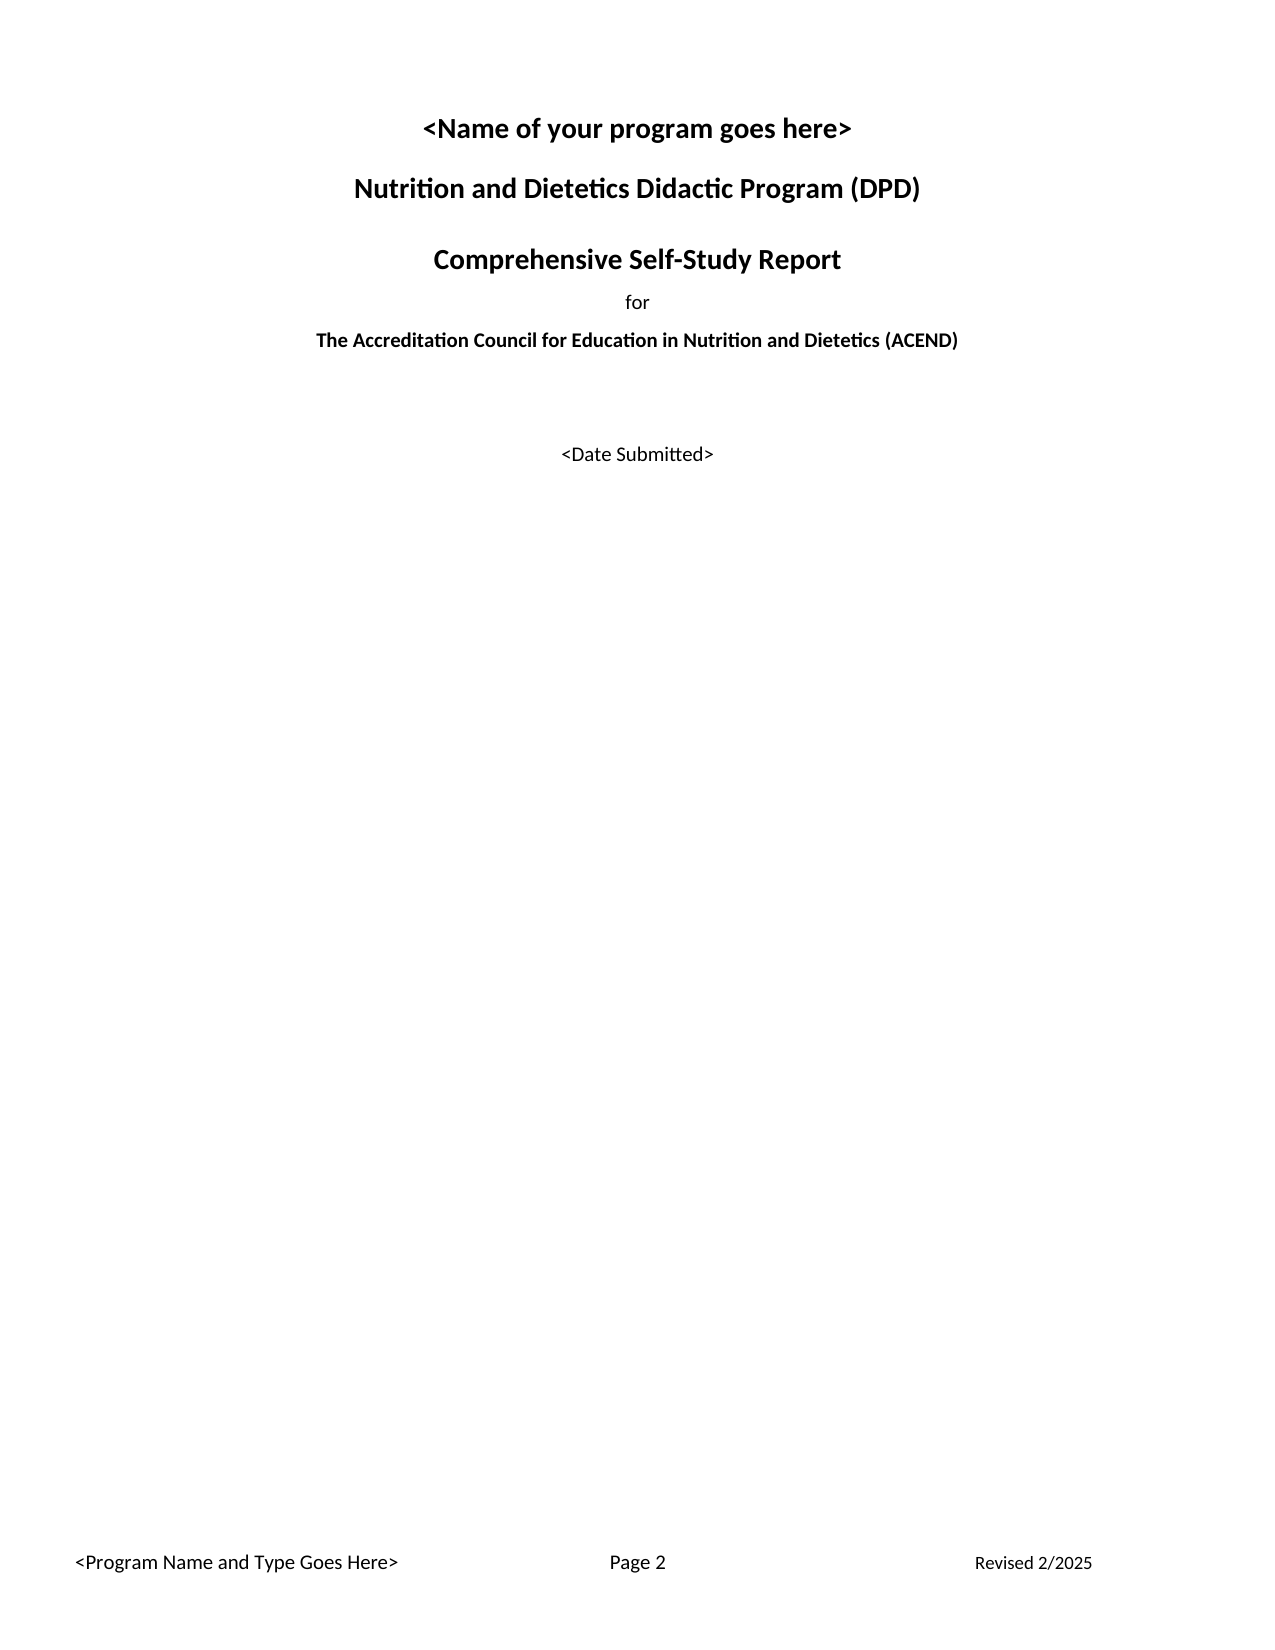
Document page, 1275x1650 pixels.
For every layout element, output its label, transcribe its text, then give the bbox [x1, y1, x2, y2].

text Nutrition and Dietetics Didactic Program (DPD) [75, 170, 1200, 206]
text The Accreditation Council for Education in Nutrition and Dietetics (ACEND) [75, 327, 1200, 353]
text for [75, 289, 1200, 315]
text Comprehensive Self-Study Report [75, 241, 1200, 277]
text <Date Submitted> [75, 441, 1200, 467]
text <Name of your program goes here> [75, 111, 1200, 170]
